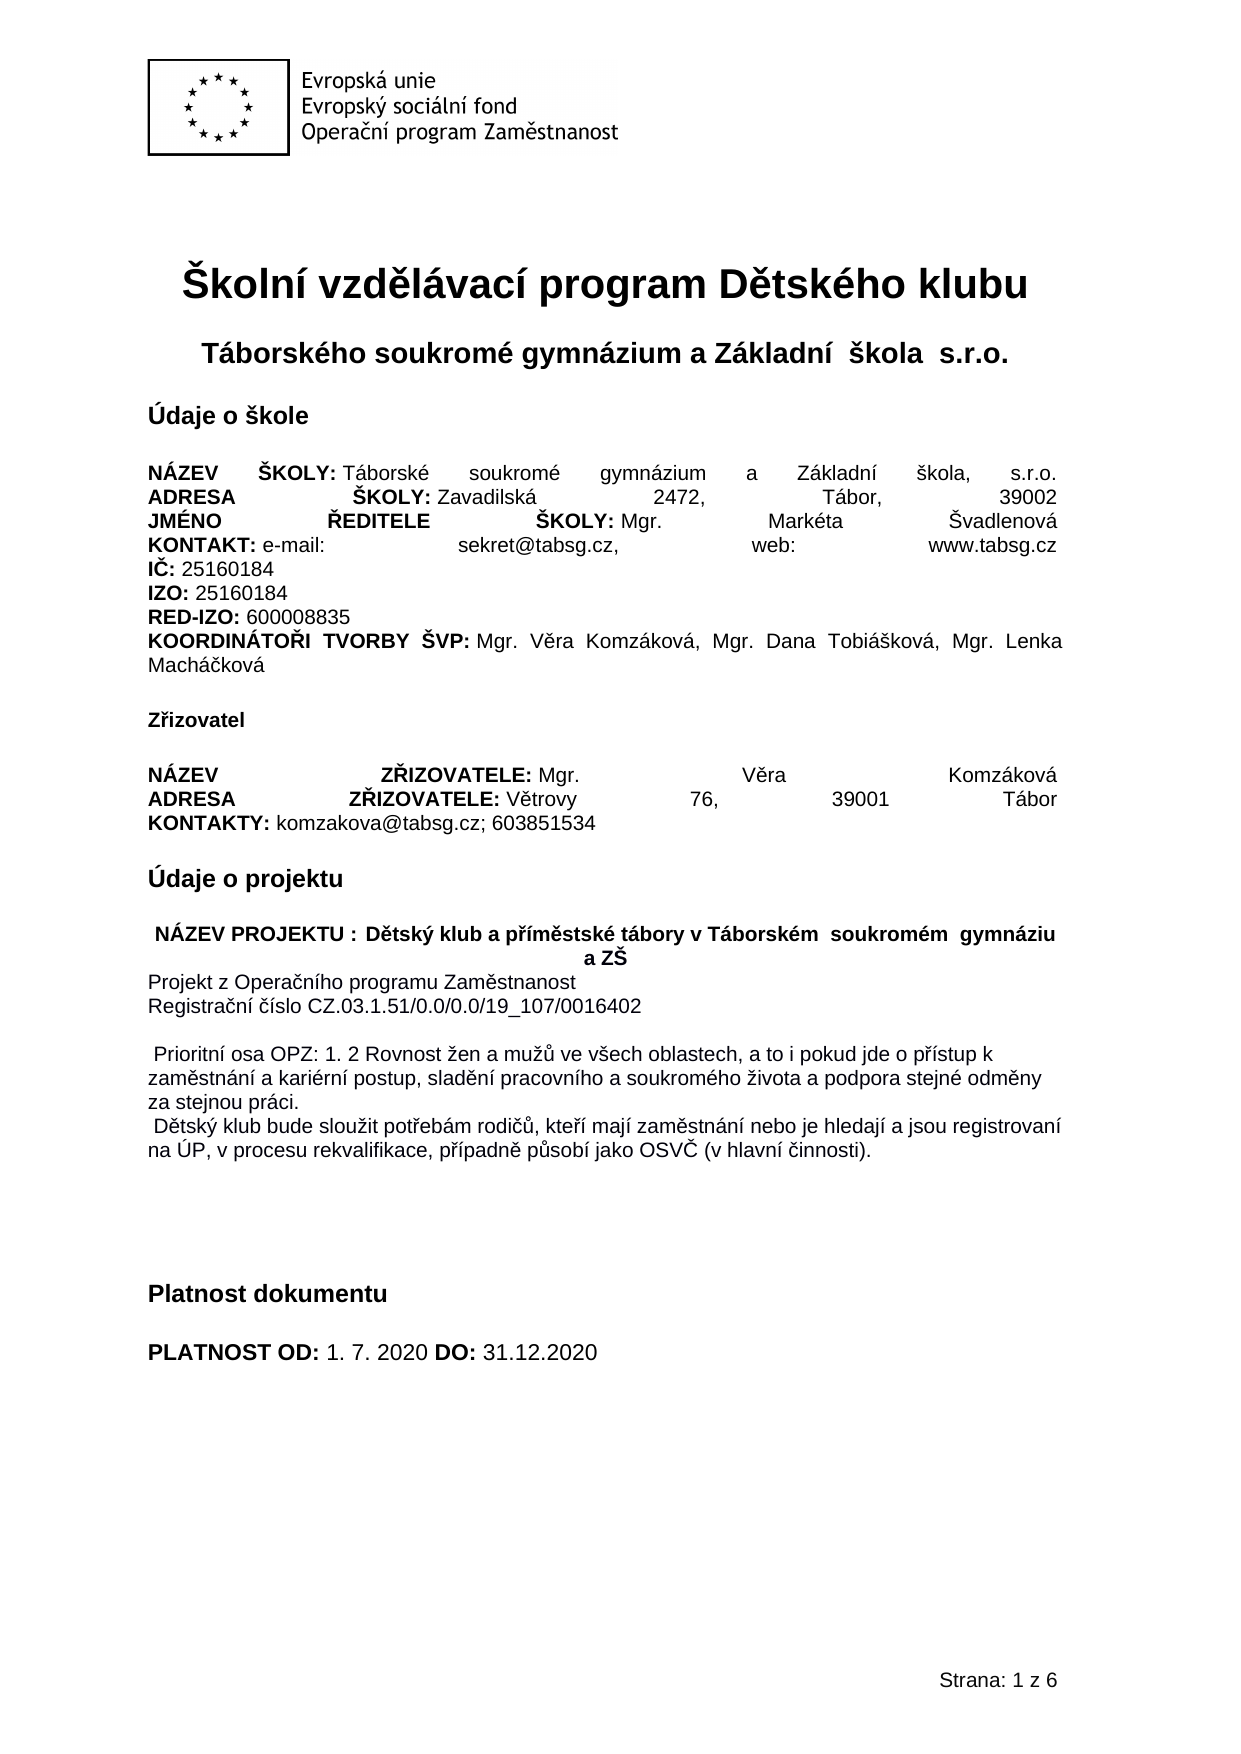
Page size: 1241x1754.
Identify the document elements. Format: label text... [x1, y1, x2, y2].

text Prioritní osa OPZ: 1. 2 Rovnost žen a mužů ve všech oblastech, a to i pokud jde o přístup k zaměstnání a kariérní postup, sladění pracovního a soukromého života a podpora stejné odměny za stejnou práci. [148, 1042, 1063, 1114]
subtitle Údaje o škole [148, 401, 1063, 430]
text Projekt z Operačního programu Zaměstnanost [148, 970, 1063, 994]
text NÁZEV ŠKOLY: Táborské soukromé gymnázium a Základní škola, s.r.o. ADRESA ŠKOLY: Zavadilská 2472, Tábor, 39002 JMÉNO ŘEDITELE ŠKOLY: Mgr. Markéta Švadlenová KONTAKT: e-mail: sekret@tabsg.cz, web: www.tabsg.cz IČ: 25160184 IZO: 25160184 RED-IZO: 600008835 KOORDINÁTOŘI TVORBY ŠVP: Mgr. Věra Komzáková, Mgr. Dana Tobiášková, Mgr. Lenka Macháčková [148, 461, 1063, 677]
text Dětský klub bude sloužit potřebám rodičů, kteří mají zaměstnání nebo je hledají a jsou registrovaní na ÚP, v procesu rekvalifikace, případně působí jako OSVČ (v hlavní činnosti). [148, 1114, 1063, 1162]
text NÁZEV ZŘIZOVATELE: Mgr. Věra Komzáková ADRESA ZŘIZOVATELE: Větrovy 76, 39001 Tábor KONTAKTY: komzakova@tabsg.cz; 603851534 [148, 763, 1063, 835]
text Údaje o projektu [148, 864, 1063, 893]
text PLATNOST OD: 1. 7. 2020 DO: 31.12.2020 [148, 1339, 1063, 1365]
text Školní vzdělávací program Dětského klubu [148, 259, 1063, 307]
text NÁZEV PROJEKTU : Dětský klub a příměstské tábory v Táborském soukromém gymnáziu a ZŠ [148, 922, 1063, 970]
subtitle Platnost dokumentu [148, 1279, 1063, 1308]
text Táborského soukromé gymnázium a Základní škola s.r.o. [148, 337, 1063, 370]
picture [147, 59, 618, 156]
text Registrační číslo CZ.03.1.51/0.0/0.0/19_107/0016402 [148, 994, 1063, 1018]
subtitle Zřizovatel [148, 708, 1063, 732]
